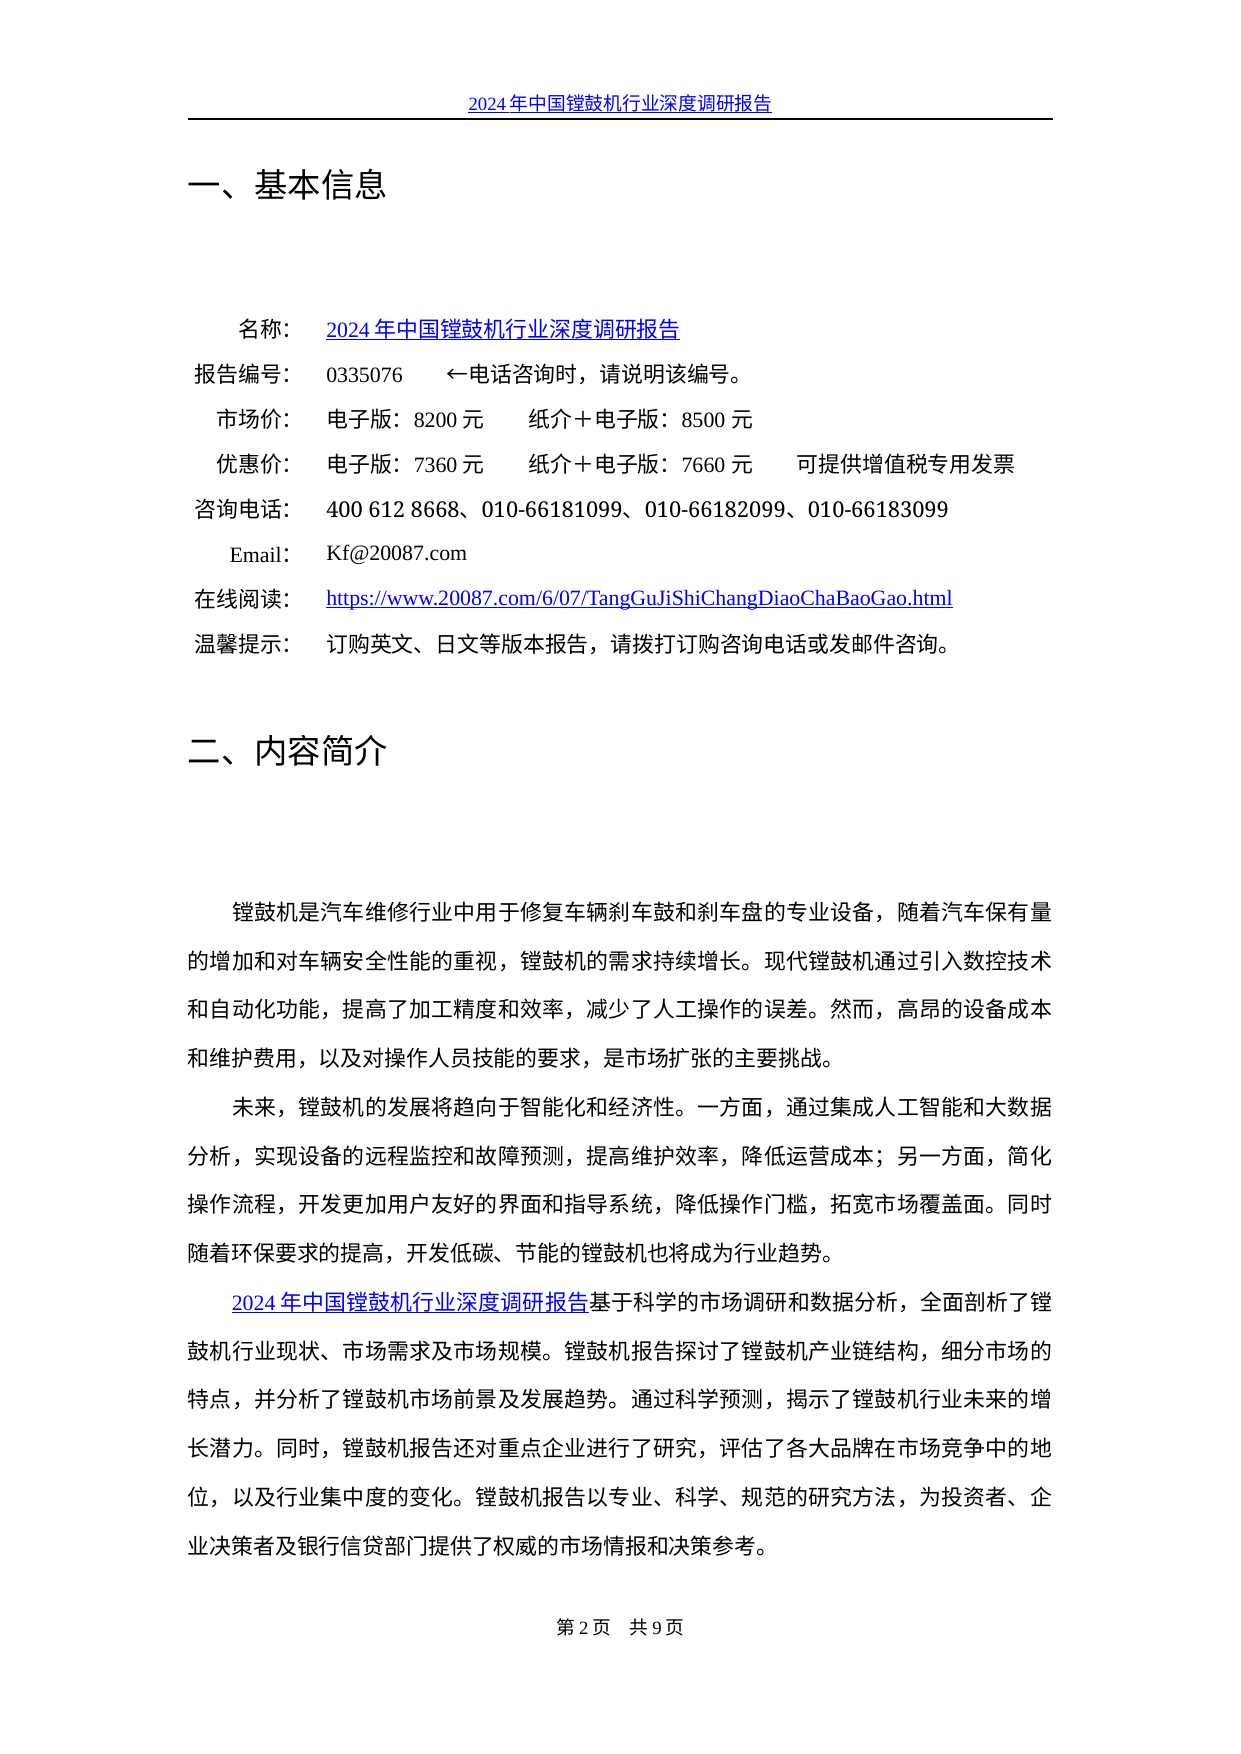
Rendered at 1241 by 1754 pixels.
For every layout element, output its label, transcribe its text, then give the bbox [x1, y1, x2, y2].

table_cell Email： [167, 537, 315, 582]
table_cell 0335076 ←电话咨询时，请说明该编号。 [315, 357, 1073, 402]
table_cell 电子版：7360 元 纸介＋电子版：7660 元 可提供增值税专用发票 [315, 447, 1073, 492]
table_cell [315, 582, 1073, 627]
table_header 2024年中国镗鼓机行业深度调研报告 [315, 312, 1073, 357]
table_cell 咨询电话： [167, 492, 315, 537]
table_cell 温馨提示： [167, 627, 315, 672]
title 一、基本信息 [187, 150, 1053, 215]
table_cell Kf@20087.com [315, 537, 1073, 582]
title 二、内容简介 [187, 717, 1053, 782]
table_cell 优惠价： [167, 447, 315, 492]
table_cell 订购英文、日文等版本报告，请拨打订购咨询电话或发邮件咨询。 [315, 627, 1073, 672]
table_cell 电子版：8200 元 纸介＋电子版：8500 元 [315, 402, 1073, 447]
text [187, 894, 1053, 1561]
table_cell 市场价： [167, 402, 315, 447]
table_header 名称： [167, 312, 315, 357]
table_cell 400 612 8668、010-66181099、010-66182099、010-66183099 [315, 492, 1073, 537]
table_cell 在线阅读： [167, 582, 315, 627]
table_cell 报告编号： [167, 357, 315, 402]
